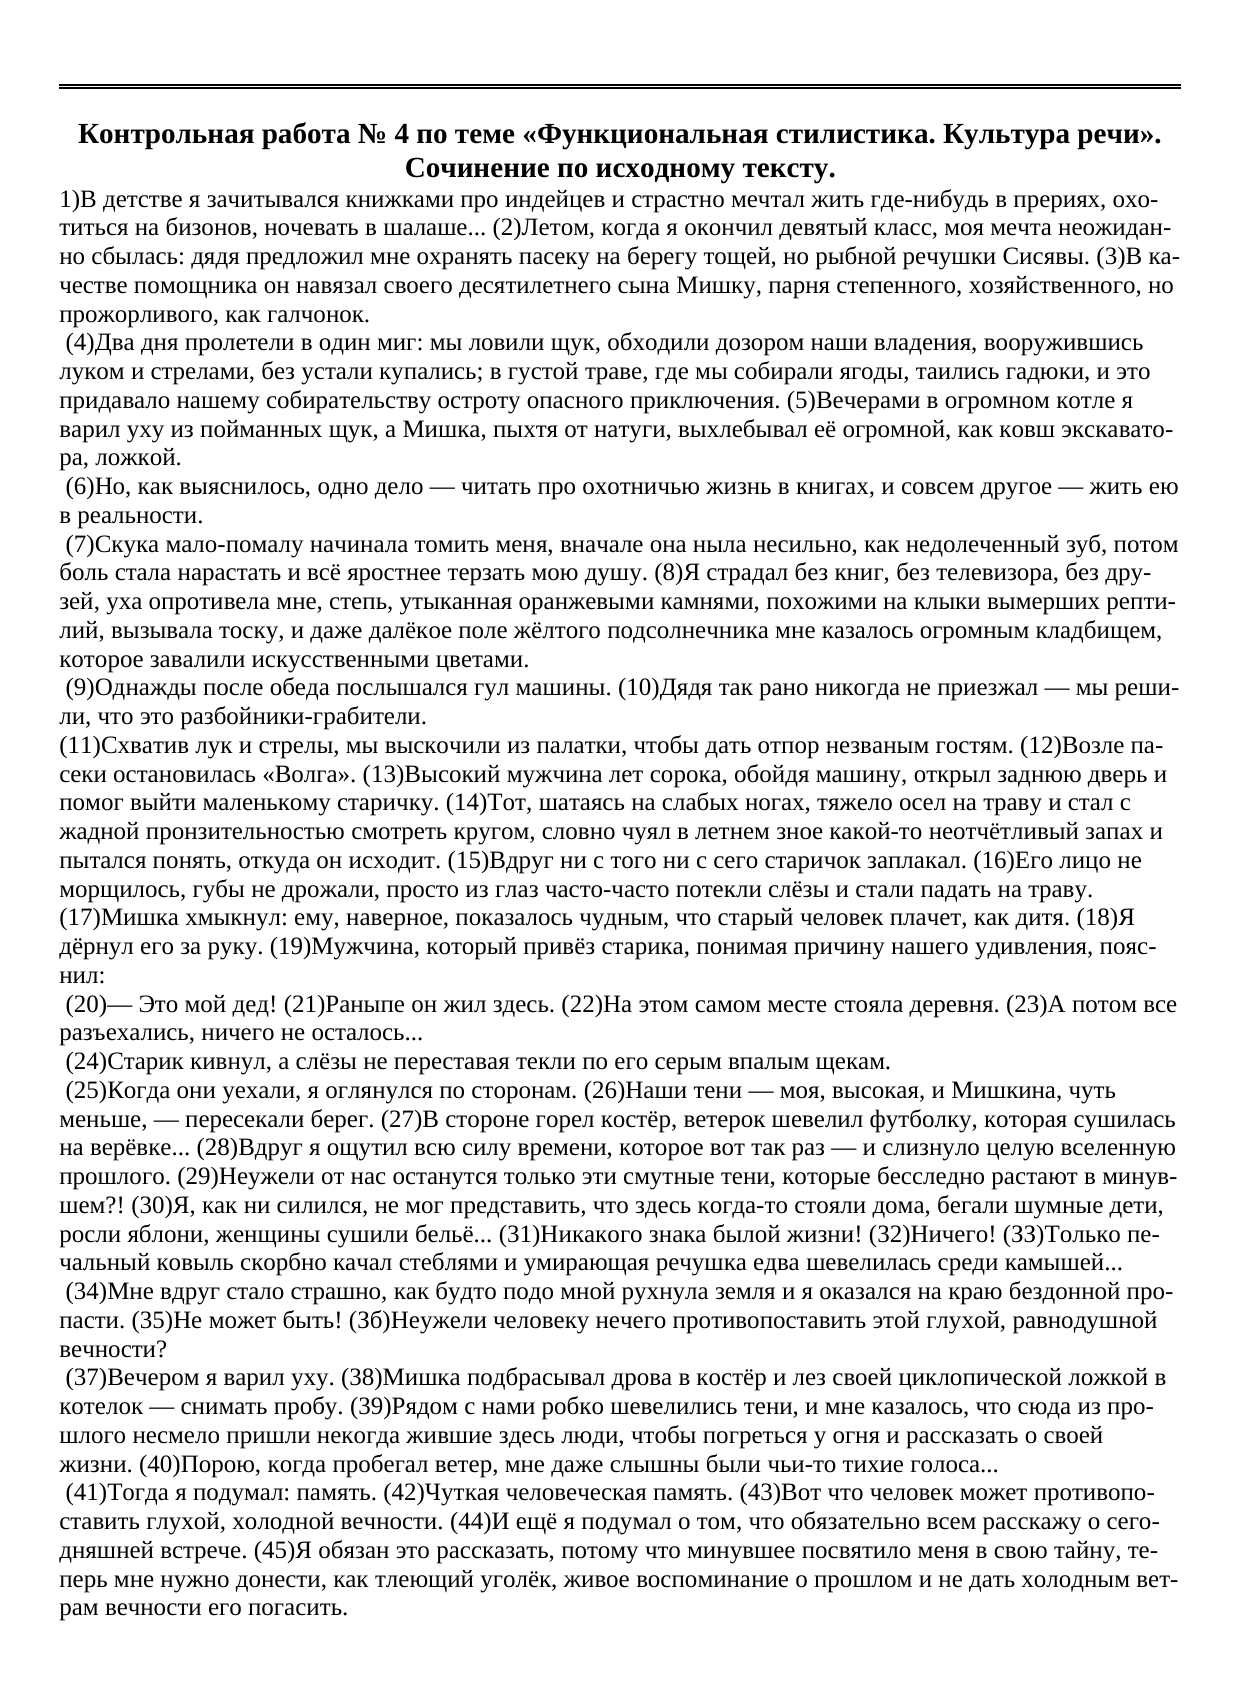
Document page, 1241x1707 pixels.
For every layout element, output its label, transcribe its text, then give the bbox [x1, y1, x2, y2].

text (9)Однажды после обеда послышался гул машины. (10)Дядя так рано никогда не приезжал — мы решили, что это разбойники-грабители. [59, 672, 1181, 730]
text 1)В детстве я зачитывался книжками про индейцев и страстно мечтал жить где-нибудь в прериях, охотиться на бизонов, ночевать в шалаше... (2)Летом, когда я окончил девятый класс, моя мечта неожиданно сбылась: дядя предложил мне охранять пасеку на берегу тощей, но рыбной речушки Сисявы. (3)В качестве помощника он навязал своего десятилетнего сына Мишку, парня степенного, хозяйственного, но прожорливого, как галчонок. [59, 184, 1181, 327]
text (34)Мне вдруг стало страшно, как будто подо мной рухнула земля и я оказался на краю бездонной пропасти. (35)Не может быть! (Зб)Неужели человеку нечего противопоставить этой глухой, равнодушной вечности? [59, 1276, 1181, 1362]
text Контрольная работа № 4 по теме «Функциональная стилистика. Культура речи». Сочинение по исходному тексту. [59, 117, 1181, 184]
text (24)Старик кивнул, а слёзы не переставая текли по его серым впалым щекам. [59, 1046, 1181, 1075]
text (11)Схватив лук и стрелы, мы выскочили из палатки, чтобы дать отпор незваным гостям. (12)Возле пасеки остановилась «Волга». (13)Высокий мужчина лет сорока, обойдя машину, открыл заднюю дверь и помог выйти маленькому старичку. (14)Тот, шатаясь на слабых ногах, тяжело осел на траву и стал с жадной пронзительностью смотреть кругом, словно чуял в летнем зное какой-то неотчётливый запах и пытался понять, откуда он исходит. (15)Вдруг ни с того ни с сего старичок заплакал. (16)Его лицо не морщилось, губы не дрожали, просто из глаз часто-часто потекли слёзы и стали падать на траву. (17)Мишка хмыкнул: ему, наверное, показалось чудным, что старый человек плачет, как дитя. (18)Я дёрнул его за руку. (19)Мужчина, который привёз старика, понимая причину нашего удивления, пояснил: [59, 730, 1181, 989]
text (6)Но, как выяснилось, одно дело — читать про охотничью жизнь в книгах, и совсем другое — жить ею в реальности. [59, 471, 1181, 529]
text (7)Скука мало-помалу начинала томить меня, вначале она ныла несильно, как недолеченный зуб, потом боль стала нарастать и всё яростнее терзать мою душу. (8)Я страдал без книг, без телевизора, без друзей, уха опротивела мне, степь, утыканная оранжевыми камнями, похожими на клыки вымерших рептилий, вызывала тоску, и даже далёкое поле жёлтого подсолнечника мне казалось огромным кладбищем, которое завалили искусственными цветами. [59, 529, 1181, 672]
text (41)Тогда я подумал: память. (42)Чуткая человеческая память. (43)Вот что человек может противопоставить глухой, холодной вечности. (44)И ещё я подумал о том, что обязательно всем расскажу о сегодняшней встрече. (45)Я обязан это рассказать, потому что минувшее посвятило меня в свою тайну, теперь мне нужно донести, как тлеющий уголёк, живое воспоминание о прошлом и не дать холодным ветрам вечности его погасить. [59, 1477, 1181, 1621]
text (4)Два дня пролетели в один миг: мы ловили щук, обходили дозором наши владения, вооружившись луком и стрелами, без устали купались; в густой траве, где мы собирали ягоды, таились гадюки, и это придавало нашему собирательству остроту опасного приключения. (5)Вечерами в огромном котле я варил уху из пойманных щук, а Мишка, пыхтя от натуги, выхлебывал её огромной, как ковш экскаватора, ложкой. [59, 327, 1181, 471]
text (25)Когда они уехали, я оглянулся по сторонам. (26)Наши тени — моя, высокая, и Мишкина, чуть меньше, — пересекали берег. (27)В стороне горел костёр, ветерок шевелил футболку, которая сушилась на верёвке... (28)Вдруг я ощутил всю силу времени, которое вот так раз — и слизнуло целую вселенную прошлого. (29)Неужели от нас останутся только эти смутные тени, которые бесследно растают в минувшем?! (30)Я, как ни силился, не мог представить, что здесь когда-то стояли дома, бегали шумные дети, росли яблони, женщины сушили бельё... (31)Никакого знака былой жизни! (32)Ничего! (ЗЗ)Только печальный ковыль скорбно качал стеблями и умирающая речушка едва шевелилась среди камышей... [59, 1075, 1181, 1276]
text (37)Вечером я варил уху. (38)Мишка подбрасывал дрова в костёр и лез своей циклопической ложкой в котелок — снимать пробу. (39)Рядом с нами робко шевелились тени, и мне казалось, что сюда из прошлого несмело пришли некогда жившие здесь люди, чтобы погреться у огня и рассказать о своей жизни. (40)Порою, когда пробегал ветер, мне даже слышны были чьи-то тихие голоса... [59, 1362, 1181, 1477]
text (20)— Это мой дед! (21)Раныпе он жил здесь. (22)На этом самом месте стояла деревня. (23)А потом все разъехались, ничего не осталось... [59, 989, 1181, 1046]
